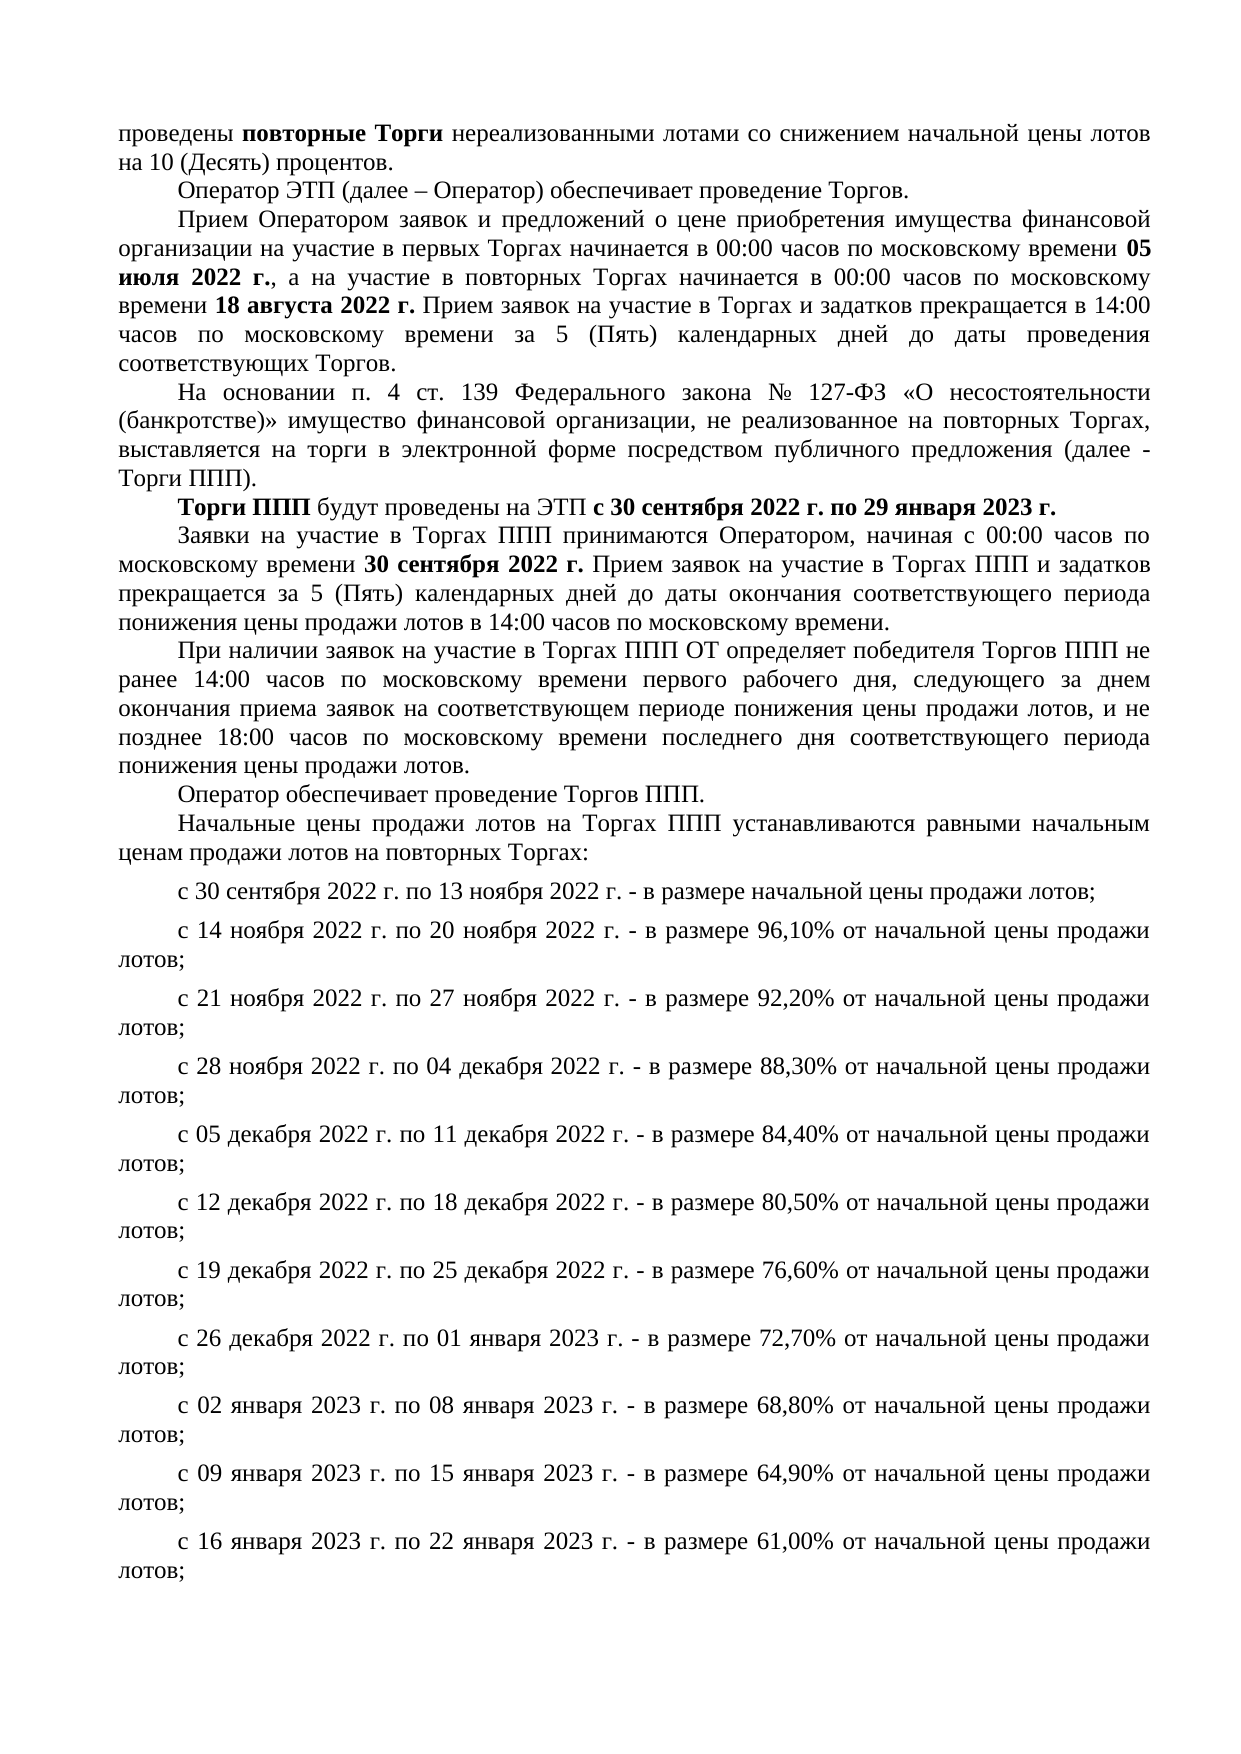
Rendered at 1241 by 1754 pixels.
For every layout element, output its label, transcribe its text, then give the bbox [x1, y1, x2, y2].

text с 14 ноября 2022 г. по 20 ноября 2022 г. - в размере 96,10% от начальной цены продажи лотов; [118, 915, 1151, 973]
text Прием Оператором заявок и предложений о цене приобретения имущества финансовой организации на участие в первых Торгах начинается в 00:00 часов по московскому времени 05 июля 2022 г., а на участие в повторных Торгах начинается в 00:00 часов по московскому времени 18 августа 2022 г. Прием заявок на участие в Торгах и задатков прекращается в 14:00 часов по московскому времени за 5 (Пять) календарных дней до даты проведения соответствующих Торгов. [118, 204, 1151, 377]
text На основании п. 4 ст. 139 Федерального закона № 127-ФЗ «О несостоятельности (банкротстве)» имущество финансовой организации, не реализованное на повторных Торгах, выставляется на торги в электронной форме посредством публичного предложения (далее - Торги ППП). [118, 377, 1151, 492]
text с 26 декабря 2022 г. по 01 января 2023 г. - в размере 72,70% от начальной цены продажи лотов; [118, 1323, 1151, 1380]
text с 21 ноября 2022 г. по 27 ноября 2022 г. - в размере 92,20% от начальной цены продажи лотов; [118, 983, 1151, 1041]
text Торги ППП будут проведены на ЭТП с 30 сентября 2022 г. по 29 января 2023 г. [593, 492, 1151, 521]
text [118, 118, 1151, 176]
text с 02 января 2023 г. по 08 января 2023 г. - в размере 68,80% от начальной цены продажи лотов; [118, 1391, 1151, 1448]
text с 09 января 2023 г. по 15 января 2023 г. - в размере 64,90% от начальной цены продажи лотов; [118, 1458, 1151, 1516]
text с 05 декабря 2022 г. по 11 декабря 2022 г. - в размере 84,40% от начальной цены продажи лотов; [118, 1119, 1151, 1176]
text с 30 сентября 2022 г. по 13 ноября 2022 г. - в размере начальной цены продажи лотов; [118, 876, 1151, 905]
text Оператор ЭТП (далее – Оператор) обеспечивает проведение Торгов. [118, 176, 1151, 204]
text с 28 ноября 2022 г. по 04 декабря 2022 г. - в размере 88,30% от начальной цены продажи лотов; [118, 1051, 1151, 1108]
text с 12 декабря 2022 г. по 18 декабря 2022 г. - в размере 80,50% от начальной цены продажи лотов; [118, 1187, 1151, 1244]
text Заявки на участие в Торгах ППП принимаются Оператором, начиная с 00:00 часов по московскому времени 30 сентября 2022 г. Прием заявок на участие в Торгах ППП и задатков прекращается за 5 (Пять) календарных дней до даты окончания соответствующего периода понижения цены продажи лотов в 14:00 часов по московскому времени. [118, 521, 1151, 636]
text Начальные цены продажи лотов на Торгах ППП устанавливаются равными начальным ценам продажи лотов на повторных Торгах: [118, 808, 1151, 866]
text с 16 января 2023 г. по 22 января 2023 г. - в размере 61,00% от начальной цены продажи лотов; [118, 1526, 1151, 1584]
text Оператор обеспечивает проведение Торгов ППП. [118, 779, 1151, 808]
text с 19 декабря 2022 г. по 25 декабря 2022 г. - в размере 76,60% от начальной цены продажи лотов; [118, 1255, 1151, 1312]
text Торги ППП будут проведены на ЭТП с 30 сентября 2022 г. по 29 января 2023 г. [118, 492, 311, 521]
text При наличии заявок на участие в Торгах ППП ОТ определяет победителя Торгов ППП не ранее 14:00 часов по московскому времени первого рабочего дня, следующего за днем окончания приема заявок на соответствующем периоде понижения цены продажи лотов, и не позднее 18:00 часов по московскому времени последнего дня соответствующего периода понижения цены продажи лотов. [118, 636, 1151, 779]
